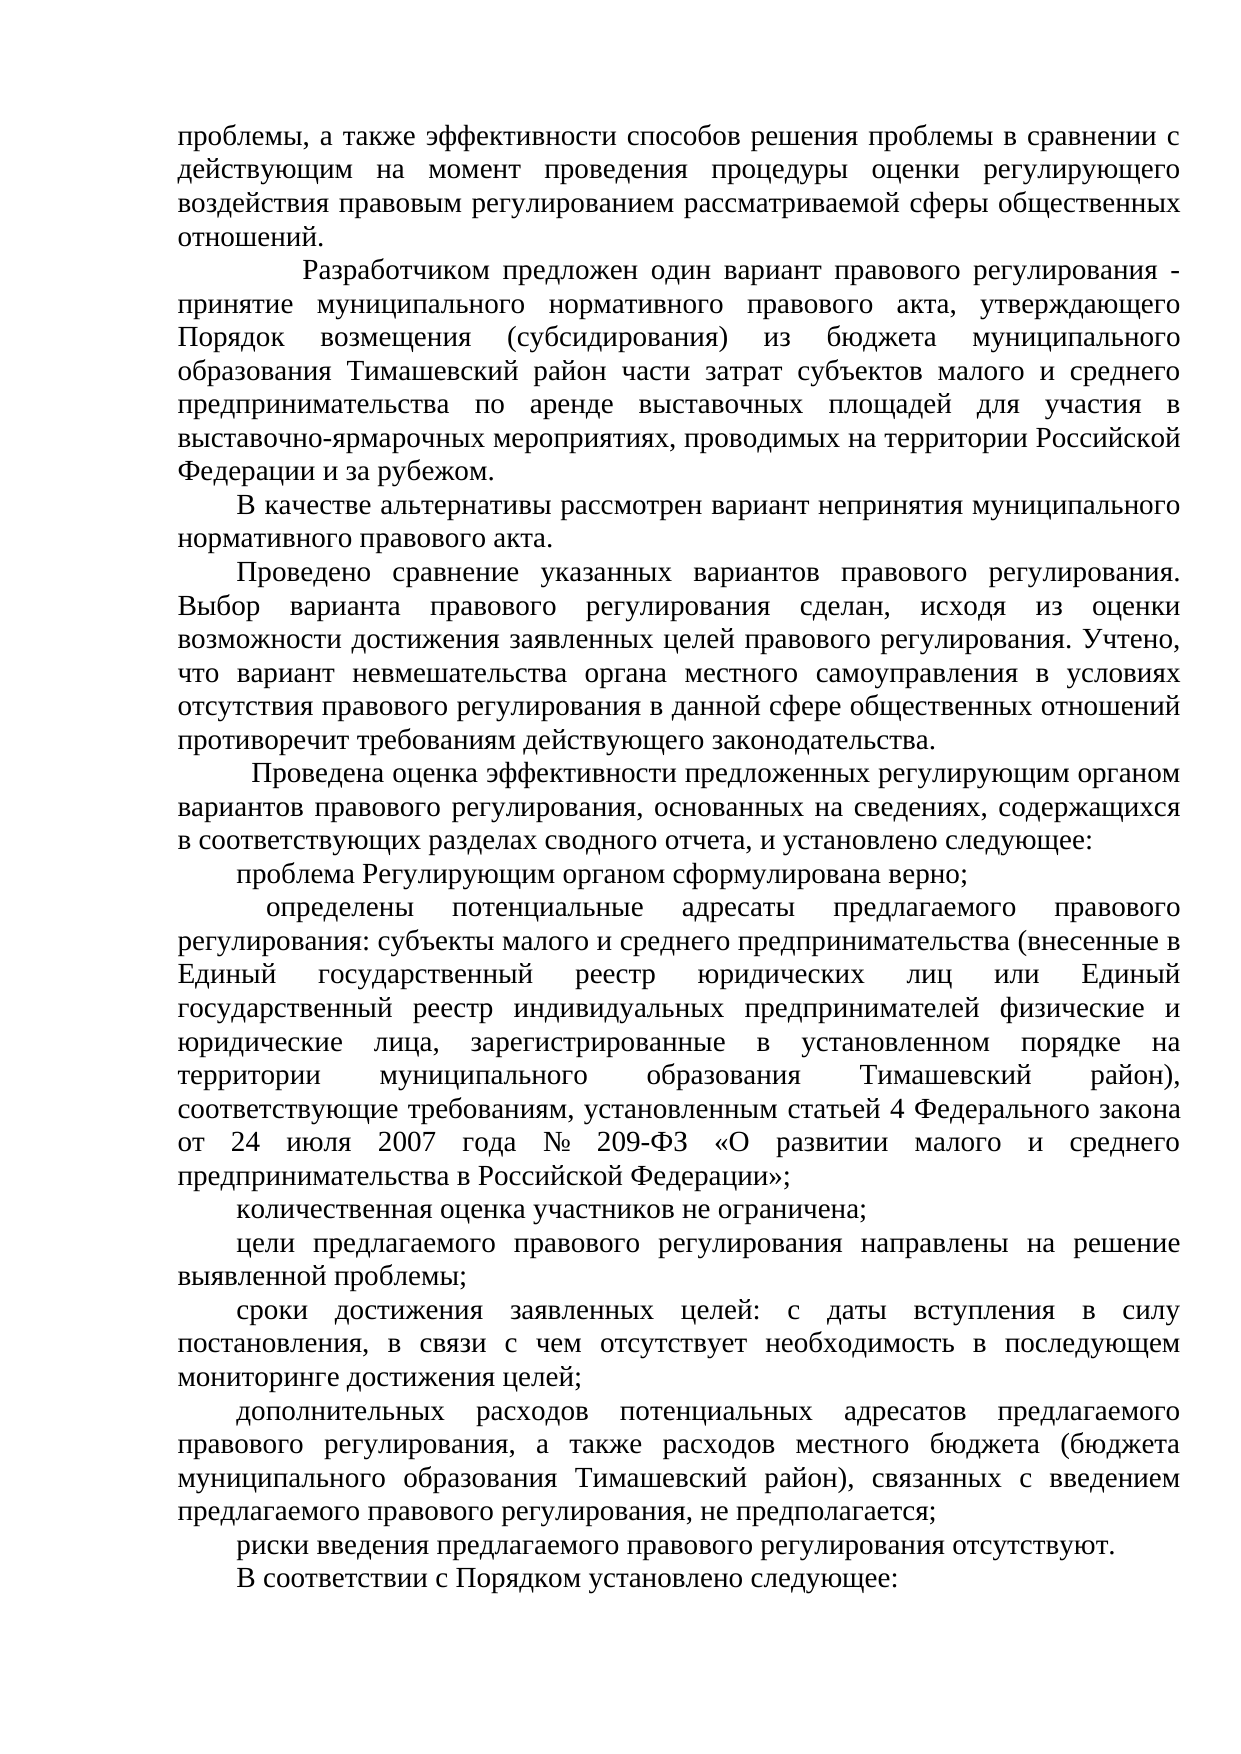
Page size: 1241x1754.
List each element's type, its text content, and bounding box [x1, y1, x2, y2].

text количественная оценка участников не ограничена; [177, 1191, 1181, 1225]
text проблема Регулирующим органом сформулирована верно; [177, 856, 1181, 889]
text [177, 118, 1181, 252]
text цели предлагаемого правового регулирования направлены на решение выявленной проблемы; [177, 1225, 1181, 1292]
text дополнительных расходов потенциальных адресатов предлагаемого правового регулирования, а также расходов местного бюджета (бюджета муниципального образования Тимашевский район), связанных с введением предлагаемого правового регулирования, не предполагается; [177, 1393, 1181, 1527]
text сроки достижения заявленных целей: с даты вступления в силу постановления, в связи с чем отсутствует необходимость в последующем мониторинге достижения целей; [177, 1292, 1181, 1393]
text В соответствии с Порядком установлено следующее: [177, 1560, 1181, 1594]
text определены потенциальные адресаты предлагаемого правового регулирования: субъекты малого и среднего предпринимательства (внесенные в Единый государственный реестр юридических лиц или Единый государственный реестр индивидуальных предпринимателей физические и юридические лица, зарегистрированные в установленном порядке на территории муниципального образования Тимашевский район), соответствующие требованиям, установленным статьей 4 Федерального закона от 24 июля 2007 года № 209-ФЗ «О развитии малого и среднего предпринимательства в Российской Федерации»; [177, 889, 1181, 1191]
text Разработчиком предложен один вариант правового регулирования - принятие муниципального нормативного правового акта, утверждающего Порядок возмещения (субсидирования) из бюджета муниципального образования Тимашевский район части затрат субъектов малого и среднего предпринимательства по аренде выставочных площадей для участия в выставочно-ярмарочных мероприятиях, проводимых на территории Российской Федерации и за рубежом. [177, 252, 1181, 487]
text В качестве альтернативы рассмотрен вариант непринятия муниципального нормативного правового акта. [177, 487, 1181, 554]
text Проведено сравнение указанных вариантов правового регулирования. Выбор варианта правового регулирования сделан, исходя из оценки возможности достижения заявленных целей правового регулирования. Учтено, что вариант невмешательства органа местного самоуправления в условиях отсутствия правового регулирования в данной сфере общественных отношений противоречит требованиям действующего законодательства. [177, 554, 1181, 755]
text Проведена оценка эффективности предложенных регулирующим органом вариантов правового регулирования, основанных на сведениях, содержащихся в соответствующих разделах сводного отчета, и установлено следующее: [177, 755, 1181, 856]
text риски введения предлагаемого правового регулирования отсутствуют. [177, 1527, 1181, 1560]
